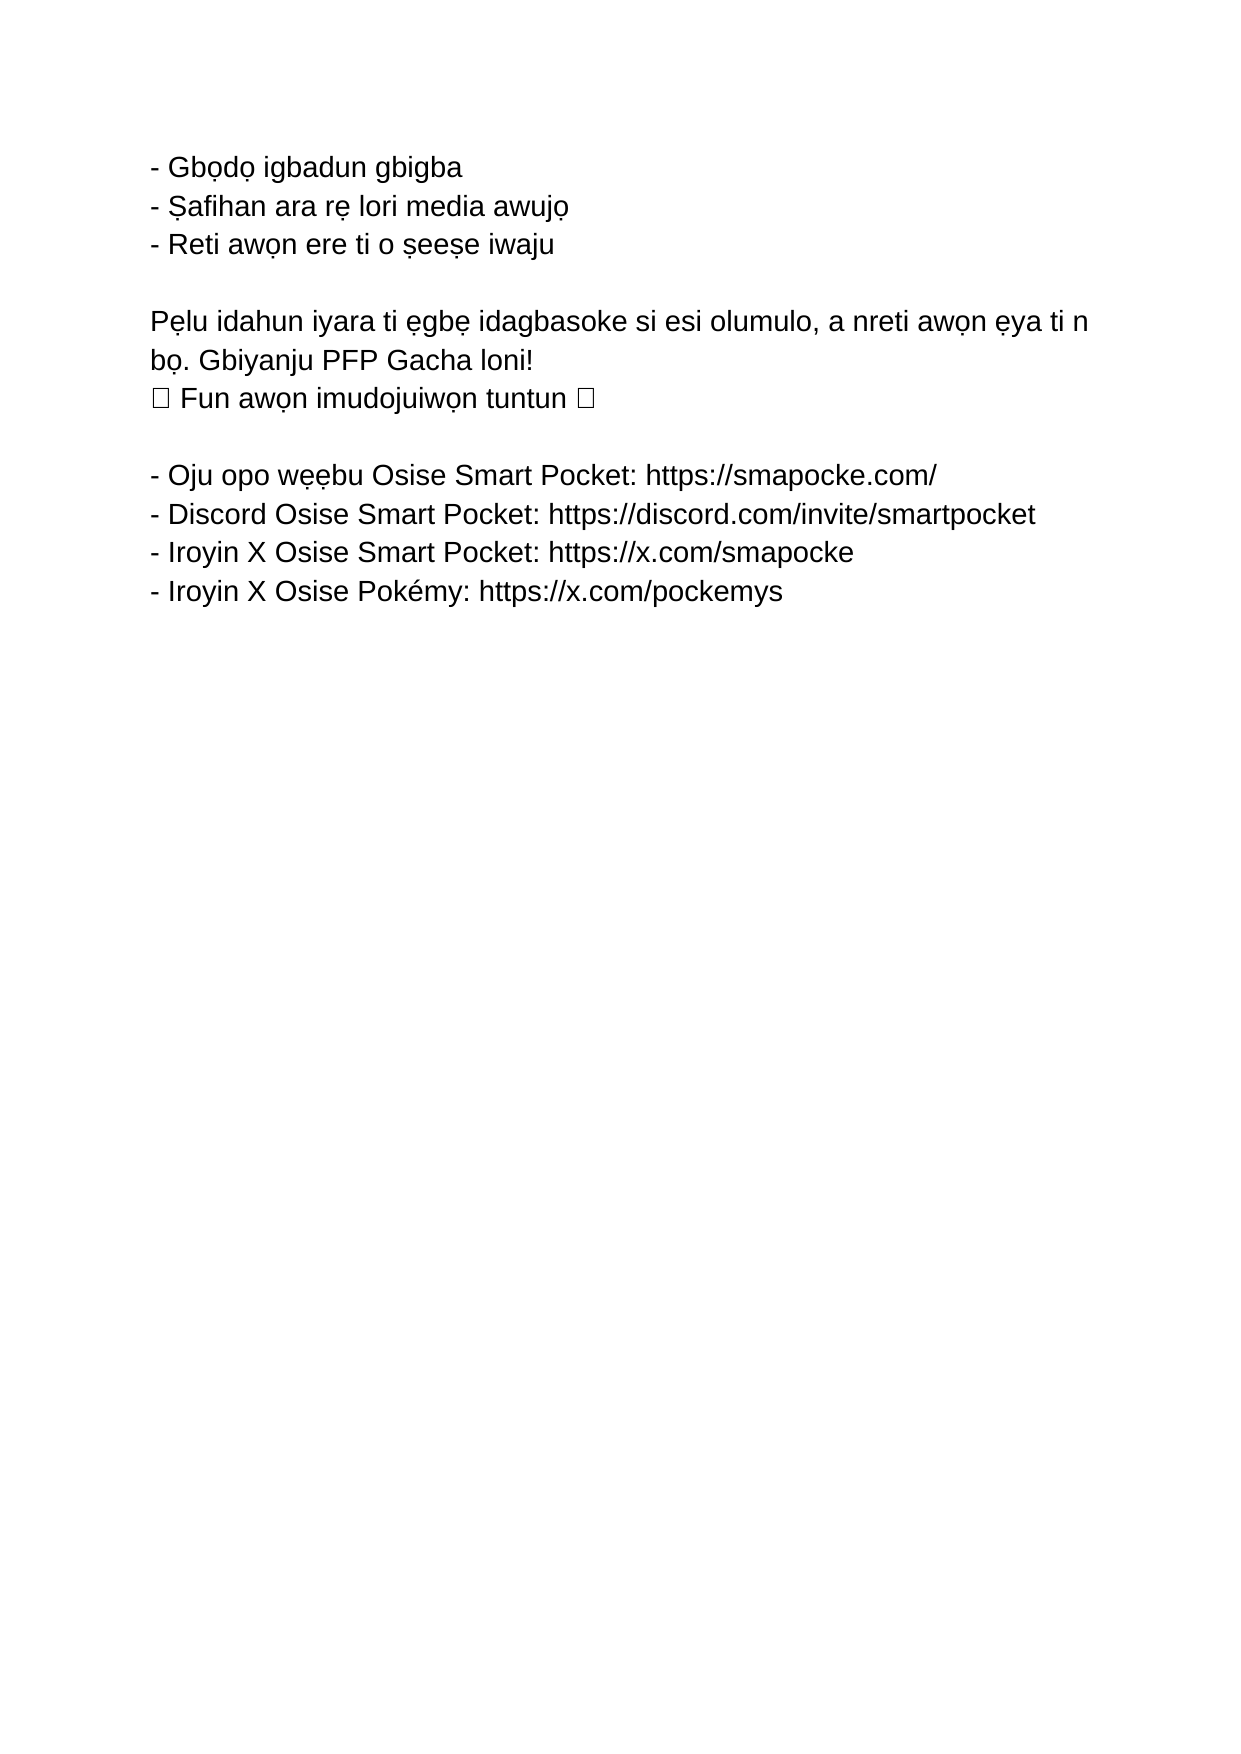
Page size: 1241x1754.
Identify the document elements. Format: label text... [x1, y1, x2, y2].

text 📢 Fun awọn imudojuiwọn tuntun 📢 - Oju opo wẹẹbu Osise Smart Pocket: https://smapocke.com/ - Discord Osise Smart Pocket: https://discord.com/invite/smartpocket - Iroyin X Osise Smart Pocket: https://x.com/smapocke - Iroyin X Osise Pokémy: https://x.com/pockemys [150, 381, 1090, 607]
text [150, 150, 1090, 376]
